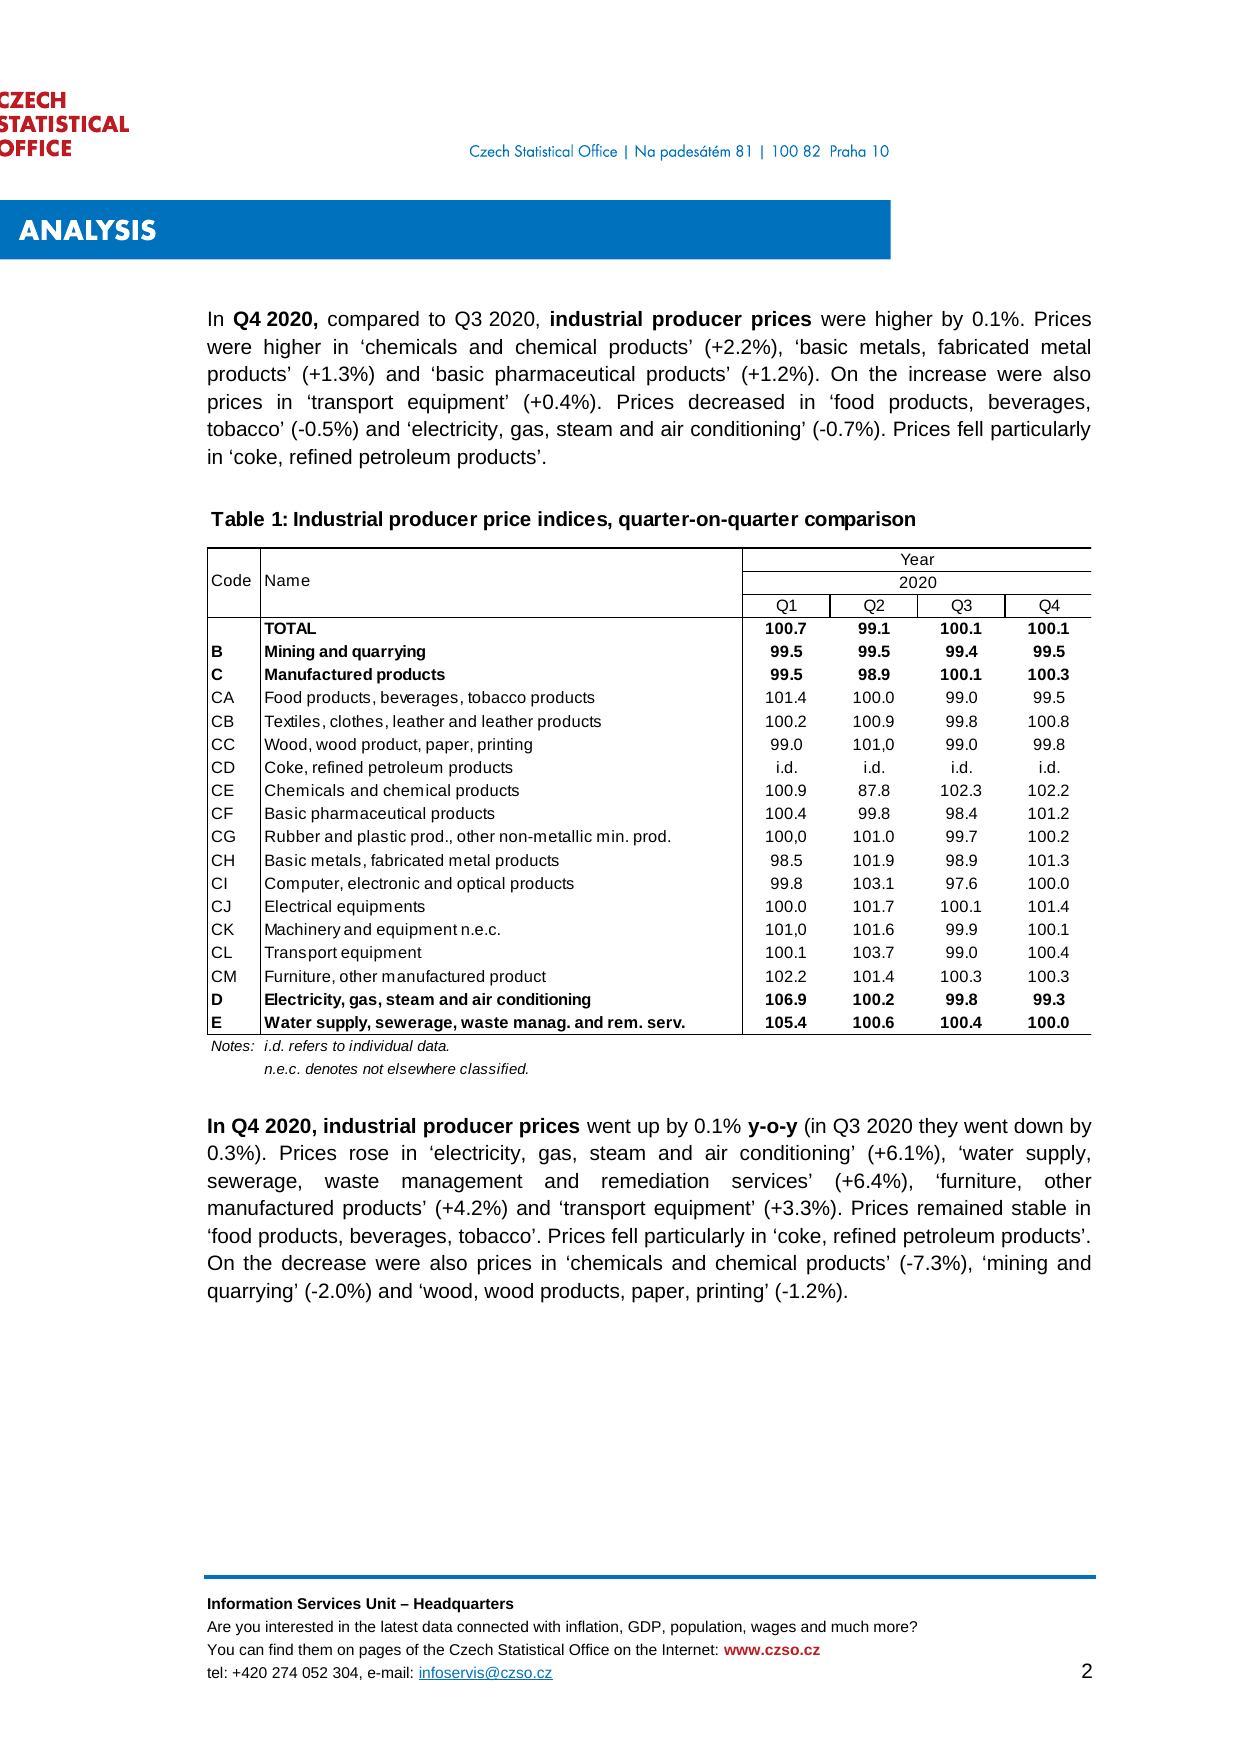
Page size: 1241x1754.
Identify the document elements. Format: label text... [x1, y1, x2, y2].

text In Q4 2020, compared to Q3 2020, industrial producer prices were higher by 0.1%. Prices were higher in ‘chemicals and chemical products’ (+2.2%), ‘basic metals, fabricated metal products’ (+1.3%) and ‘basic pharmaceutical products’ (+1.2%). On the increase were also prices in ‘transport equipment’ (+0.4%). Prices decreased in ‘food products, beverages, tobacco’ (-0.5%) and ‘electricity, gas, steam and air conditioning’ (-0.7%). Prices fell particularly in ‘coke, refined petroleum products’. [207, 307, 1092, 468]
text In Q4 2020, industrial producer prices went up by 0.1% y-o-y (in Q3 2020 they went down by 0.3%). Prices rose in ‘electricity, gas, steam and air conditioning’ (+6.1%), ‘water supply, sewerage, waste management and remediation services’ (+6.4%), ‘furniture, other manufactured products’ (+4.2%) and ‘transport equipment’ (+3.3%). Prices remained stable in ‘food products, beverages, tobacco’. Prices fell particularly in ‘coke, refined petroleum products’. On the decrease were also prices in ‘chemicals and chemical products’ (-7.3%), ‘mining and quarrying’ (-2.0%) and ‘wood, wood products, paper, printing’ (-1.2%). [207, 1113, 1092, 1302]
